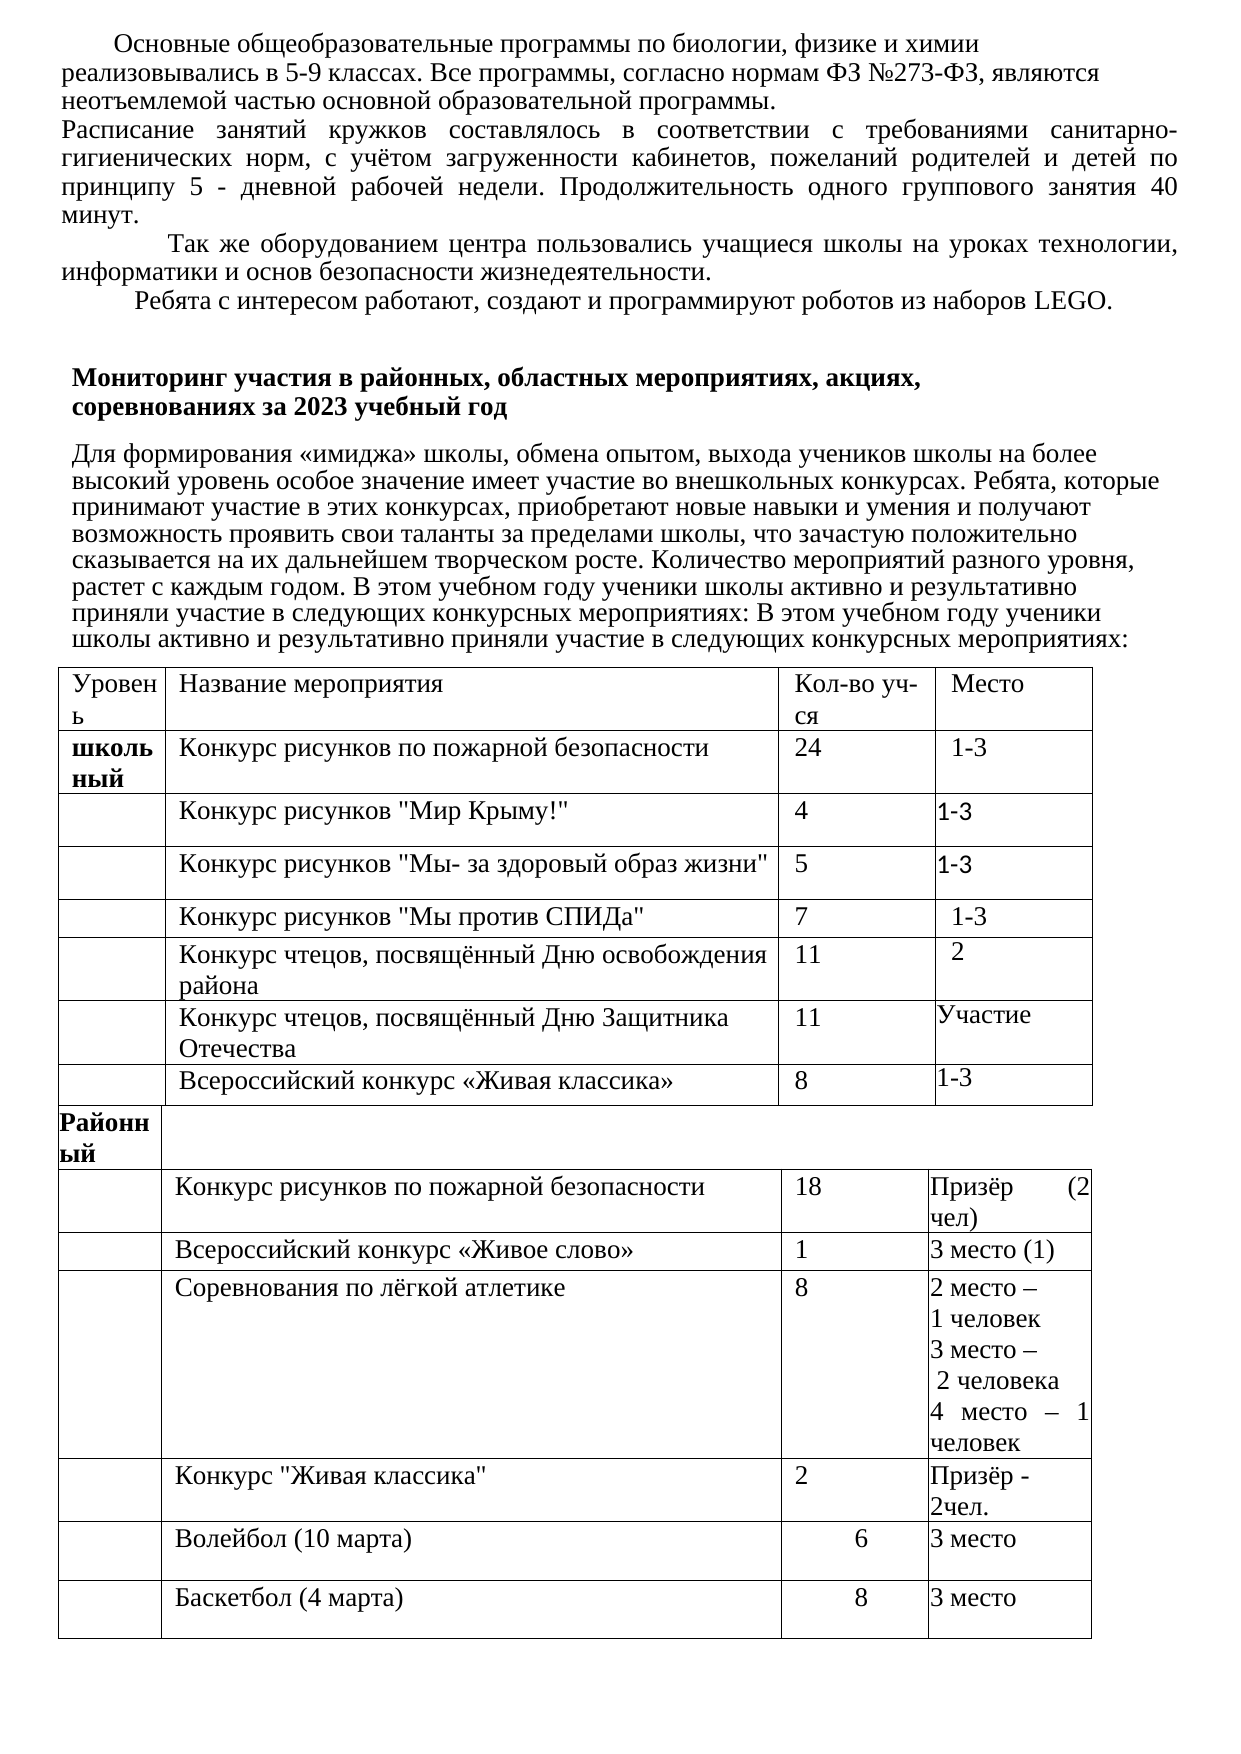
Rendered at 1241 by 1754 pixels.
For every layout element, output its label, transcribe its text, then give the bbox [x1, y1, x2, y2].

table_cell 1-3 [936, 731, 1092, 793]
table_cell 8 [779, 1065, 935, 1105]
table_cell Волейбол (10 марта) [162, 1522, 781, 1579]
table_cell 1-3 [936, 1065, 1092, 1105]
table_cell Конкурс рисунков по пожарной безопасности [162, 1170, 781, 1232]
text Основные общеобразовательные программы по биологии, физике и химии реализовывались в 5-9 классах. Все программы, согласно нормам ФЗ №273-ФЗ, являются неотъемлемой частью основной образовательной программы. [61, 29, 1179, 115]
text Так же оборудованием центра пользовались учащиеся школы на уроках технологии, информатики и основ безопасности жизнедеятельности. [61, 229, 1179, 286]
table_cell Конкурс рисунков "Мы- за здоровый образ жизни" [166, 847, 778, 899]
table_cell 3 место [929, 1581, 1091, 1638]
table_cell 8 [782, 1271, 928, 1458]
table_cell 1-3 [936, 900, 1092, 937]
table_cell 5 [779, 847, 935, 899]
table_cell Конкурс чтецов, посвящённый Дню освобождения района [166, 938, 778, 1000]
table_cell Конкурс чтецов, посвящённый Дню Защитника Отечества [166, 1001, 778, 1063]
table_cell [59, 1522, 161, 1579]
table_cell Призёр (2 чел) [929, 1170, 1091, 1232]
table_cell 18 [782, 1170, 928, 1232]
table_cell [59, 900, 165, 937]
table_cell Конкурс рисунков "Мир Крыму!" [166, 794, 778, 846]
table_cell 6 [782, 1522, 928, 1579]
table_cell [59, 1581, 161, 1638]
table_cell Всероссийский конкурс «Живое слово» [162, 1233, 781, 1270]
table_cell [59, 1233, 161, 1270]
table_cell 4 [779, 794, 935, 846]
table_cell [59, 1001, 165, 1063]
table_cell 7 [779, 900, 935, 937]
table_cell Участие [936, 1001, 1092, 1063]
table_cell 2 [936, 938, 1092, 1000]
text Ребята с интересом работают, создают и программируют роботов из наборов LEGO. [72, 286, 1179, 315]
table_cell 3 место (1) [929, 1233, 1091, 1270]
table_header Название мероприятия [166, 668, 778, 730]
table_cell Призёр - 2чел. [929, 1459, 1091, 1521]
table_cell [59, 847, 165, 899]
table_cell Конкурс рисунков по пожарной безопасности [166, 731, 778, 793]
text Мониторинг участия в районных, областных мероприятиях, акциях, соревнованиях за 2023 учебный год [72, 364, 981, 421]
table_cell 11 [779, 938, 935, 1000]
table_cell Соревнования по лёгкой атлетике [162, 1271, 781, 1458]
table_cell [59, 1170, 161, 1232]
table_header Уровень [59, 668, 165, 730]
table_cell Конкурс "Живая классика" [162, 1459, 781, 1521]
text Для формирования «имиджа» школы, обмена опытом, выхода учеников школы на более высокий уровень особое значение имеет участие во внешкольных конкурсах. Ребята, которые принимают участие в этих конкурсах, приобретают новые навыки и умения и получают возможность проявить свои таланты за пределами школы, что зачастую положительно сказывается на их дальнейшем творческом росте. Количество мероприятий разного уровня, растет с каждым годом. В этом учебном году ученики школы активно и результативно приняли участие в следующих конкурсных мероприятиях: В этом учебном году ученики школы активно и результативно приняли участие в следующих конкурсных мероприятиях: [72, 441, 1179, 653]
table_cell 1-3 [936, 794, 1092, 846]
table_cell Баскетбол (4 марта) [162, 1581, 781, 1638]
table_cell 2 [782, 1459, 928, 1521]
table_cell 24 [779, 731, 935, 793]
table_cell 11 [779, 1001, 935, 1063]
table_header Кол-во уч-ся [779, 668, 935, 730]
table_cell 1-3 [936, 847, 1092, 899]
table_cell [59, 794, 165, 846]
table_cell 1 [782, 1233, 928, 1270]
text Расписание занятий кружков составлялось в соответствии с требованиями санитарно-гигиенических норм, с учётом загруженности кабинетов, пожеланий родителей и детей по принципу 5 - дневной рабочей недели. Продолжительность одного группового занятия 40 минут. [61, 115, 1179, 229]
table_cell 8 [782, 1581, 928, 1638]
table_cell [59, 1065, 165, 1105]
table_cell [162, 1106, 1091, 1168]
table_cell школьный [59, 731, 165, 793]
table_cell Районный [59, 1106, 161, 1168]
table_cell Всероссийский конкурс «Живая классика» [166, 1065, 778, 1105]
table_cell 2 место – 1 человек 3 место – 2 человека 4 место – 1 человек [929, 1271, 1091, 1458]
table_header Место [936, 668, 1092, 730]
table_cell 3 место [929, 1522, 1091, 1579]
table_cell Конкурс рисунков "Мы против СПИДа" [166, 900, 778, 937]
table_cell [59, 1459, 161, 1521]
table_cell [59, 938, 165, 1000]
table_cell [59, 1271, 161, 1458]
